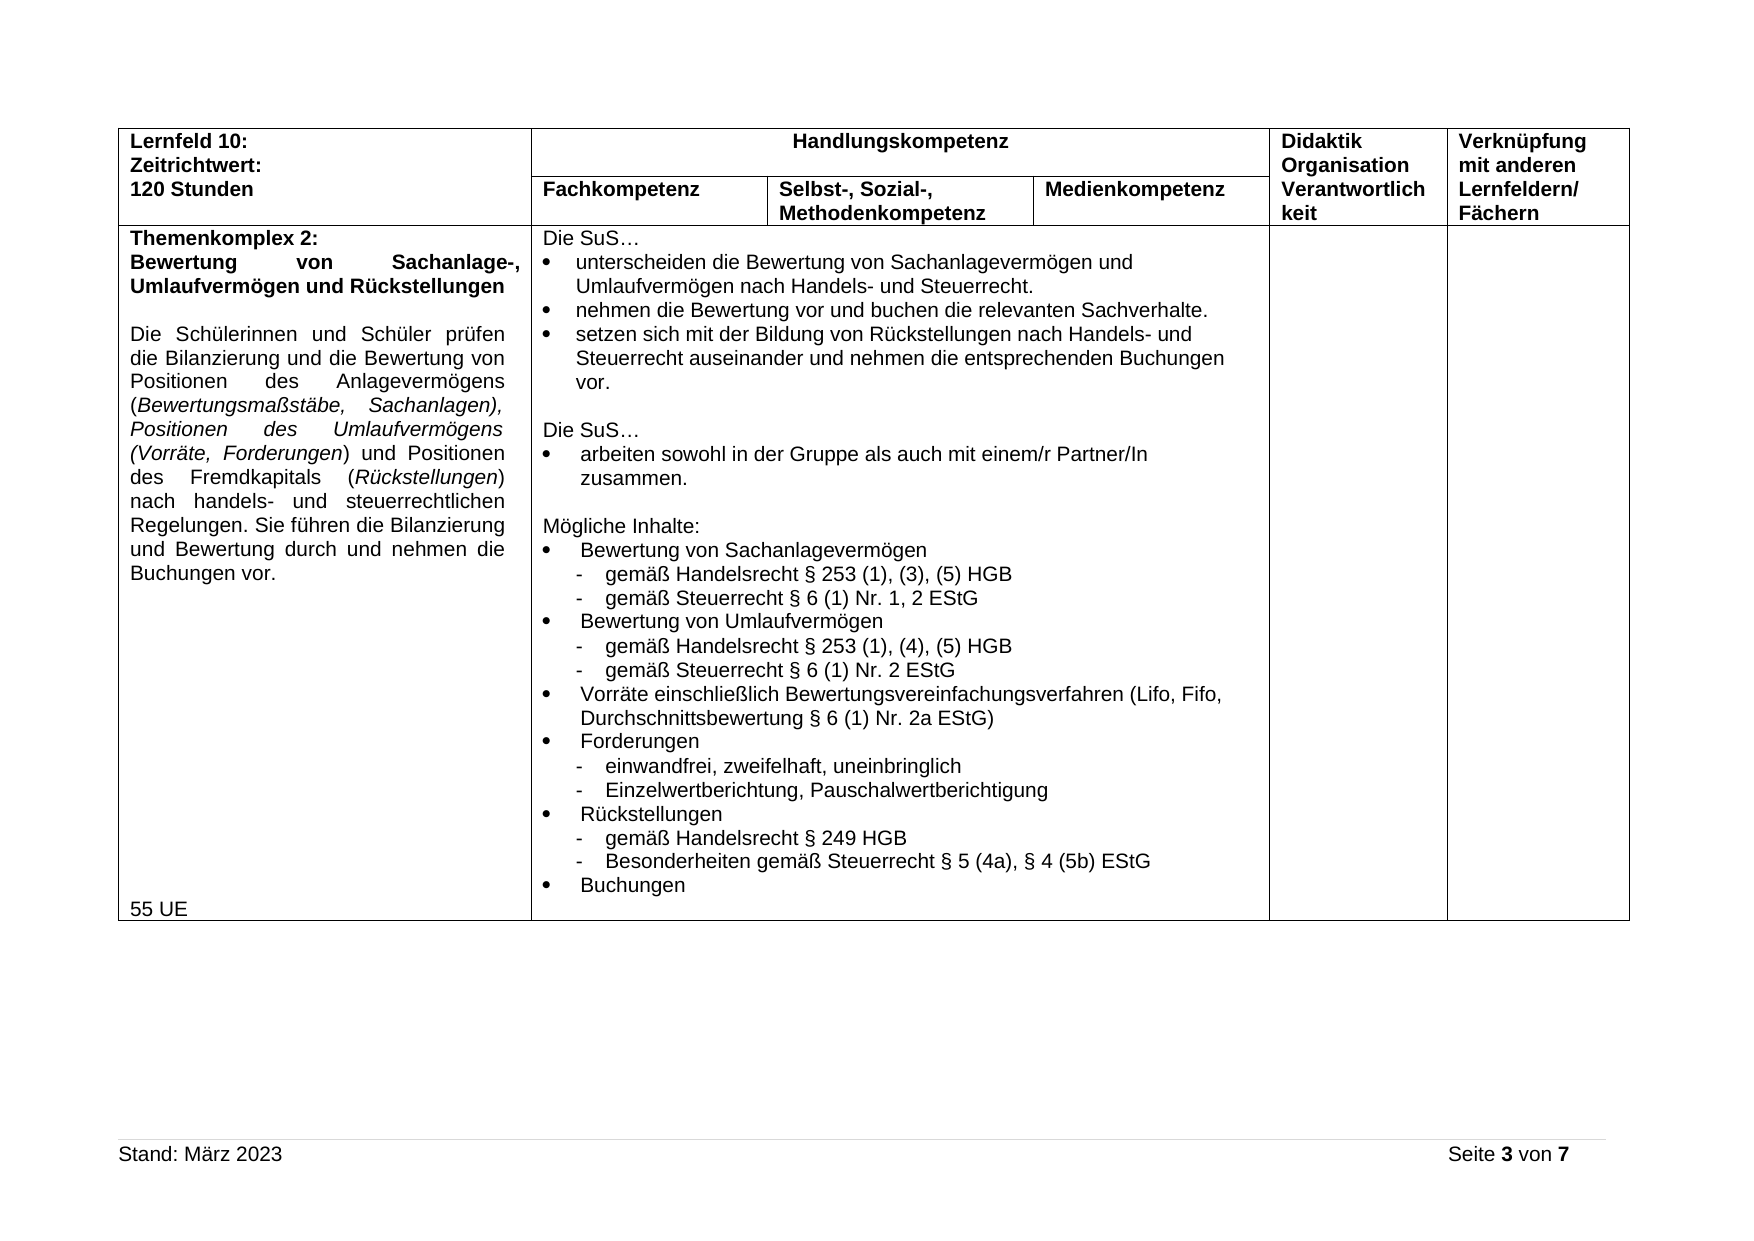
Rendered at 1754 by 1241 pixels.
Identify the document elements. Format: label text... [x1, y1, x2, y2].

table_cell Medienkompetenz [1034, 177, 1269, 224]
table_header Handlungskompetenz [532, 129, 1269, 176]
table_header Verknüpfung mit anderen Lernfeldern/ Fächern [1448, 129, 1629, 224]
table_header Didaktik Organisation Verantwortlichkeit [1270, 129, 1447, 224]
table_cell Themenkomplex 2: Bewertung von Sachanlage-, Umlaufvermögen und Rückstellungen Die Schülerinnen und Schüler prüfen die Bilanzierung und die Bewertung von Positionen des Anlagevermögens (Bewertungsmaßstäbe, Sachanlagen), Positionen des Umlaufvermögens (Vorräte, Forderungen) und Positionen des Fremdkapitals (Rückstellungen) nach handels- und steuerrechtlichen Regelungen. Sie führen die Bilanzierung und Bewertung durch und nehmen die Buchungen vor. 55 UE [119, 226, 531, 920]
table_header Lernfeld 10: Zeitrichtwert: 120 Stunden [119, 129, 531, 224]
table_cell [1270, 226, 1447, 920]
table_cell [1448, 226, 1629, 920]
table_cell Selbst-, Sozial-, Methodenkompetenz [768, 177, 1033, 224]
table_cell Die SuS… unterscheiden die Bewertung von Sachanlagevermögen und Umlaufvermögen nach Handels- und Steuerrecht. nehmen die Bewertung vor und buchen die relevanten Sachverhalte. setzen sich mit der Bildung von Rückstellungen nach Handels- und Steuerrecht auseinander und nehmen die entsprechenden Buchungen vor. Die SuS… arbeiten sowohl in der Gruppe als auch mit einem/r Partner/In zusammen. Mögliche Inhalte: Bewertung von Sachanlagevermögen gemäß Handelsrecht § 253 (1), (3), (5) HGB gemäß Steuerrecht § 6 (1) Nr. 1, 2 EStG Bewertung von Umlaufvermögen gemäß Handelsrecht § 253 (1), (4), (5) HGB gemäß Steuerrecht § 6 (1) Nr. 2 EStG Vorräte einschließlich Bewertungsvereinfachungsverfahren (Lifo, Fifo, Durchschnittsbewertung § 6 (1) Nr. 2a EStG) Forderungen einwandfrei, zweifelhaft, uneinbringlich Einzelwertberichtung, Pauschalwertberichtigung Rückstellungen gemäß Handelsrecht § 249 HGB Besonderheiten gemäß Steuerrecht § 5 (4a), § 4 (5b) EStG Buchungen [532, 226, 1269, 920]
table_cell Fachkompetenz [532, 177, 767, 224]
